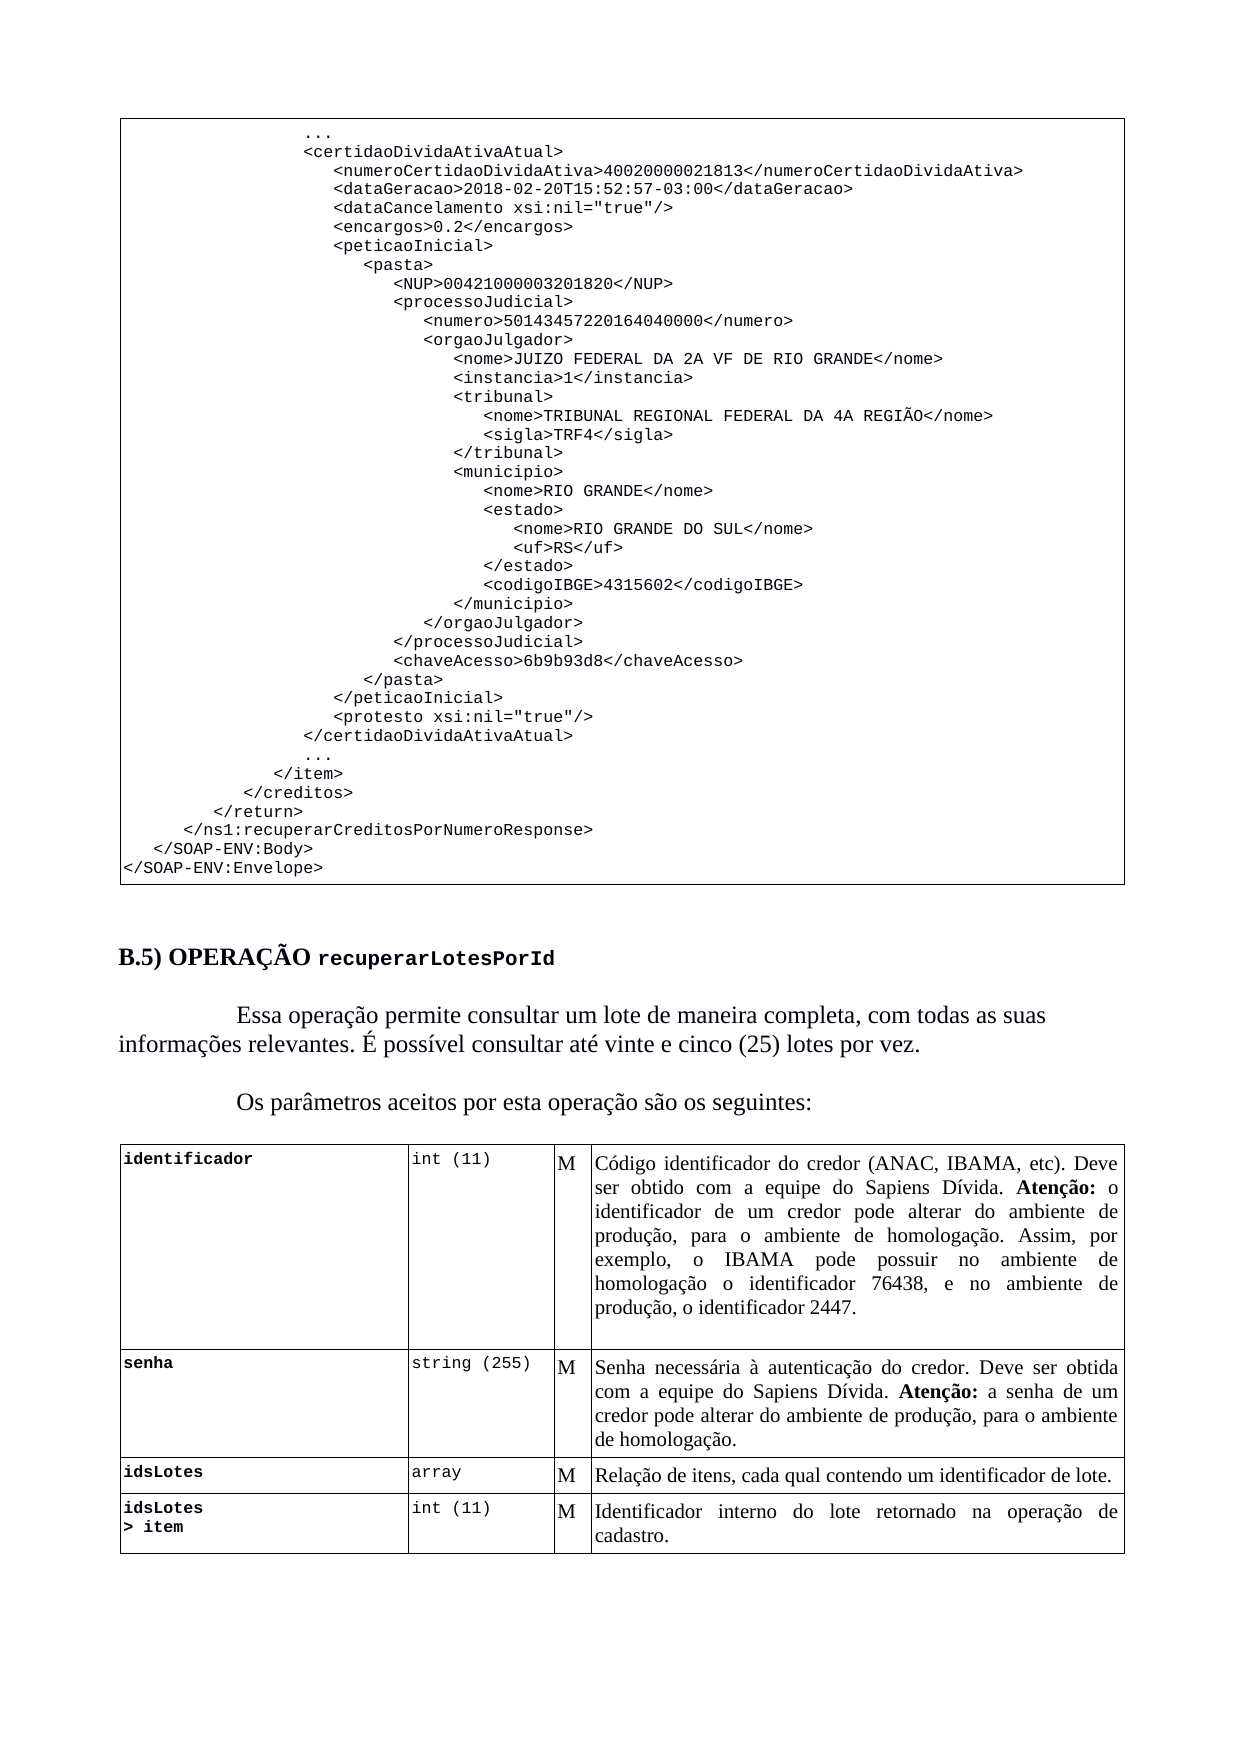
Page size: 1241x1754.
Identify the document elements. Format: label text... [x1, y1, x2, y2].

text B.5) OPERAÇÃO recuperarLotesPorId [118, 942, 1122, 972]
table_cell M [555, 1458, 591, 1493]
table_cell Identificador interno do lote retornado na operação de cadastro. [592, 1494, 1124, 1553]
table_cell string (255) [409, 1350, 554, 1457]
table_cell idsLotes > item [121, 1494, 408, 1553]
table_header M [555, 1145, 591, 1349]
table_cell Senha necessária à autenticação do credor. Deve ser obtida com a equipe do Sapiens Dívida. Atenção: a senha de um credor pode alterar do ambiente de produção, para o ambiente de homologação. [592, 1350, 1124, 1457]
table_cell idsLotes [121, 1458, 408, 1493]
table_header Código identificador do credor (ANAC, IBAMA, etc). Deve ser obtido com a equipe do Sapiens Dívida. Atenção: o identificador de um credor pode alterar do ambiente de produção, para o ambiente de homologação. Assim, por exemplo, o IBAMA pode possuir no ambiente de homologação o identificador 76438, e no ambiente de produção, o identificador 2447. [592, 1145, 1124, 1349]
table_cell senha [121, 1350, 408, 1457]
table_header identificador [121, 1145, 408, 1349]
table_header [121, 119, 1124, 884]
table_header int (11) [409, 1145, 554, 1349]
table_cell M [555, 1350, 591, 1457]
table_cell M [555, 1494, 591, 1553]
text Os parâmetros aceitos por esta operação são os seguintes: [118, 1087, 1122, 1116]
text Essa operação permite consultar um lote de maneira completa, com todas as suas informações relevantes. É possível consultar até vinte e cinco (25) lotes por vez. [118, 1001, 1122, 1058]
table_cell Relação de itens, cada qual contendo um identificador de lote. [592, 1458, 1124, 1493]
table_cell int (11) [409, 1494, 554, 1553]
table_cell array [409, 1458, 554, 1493]
